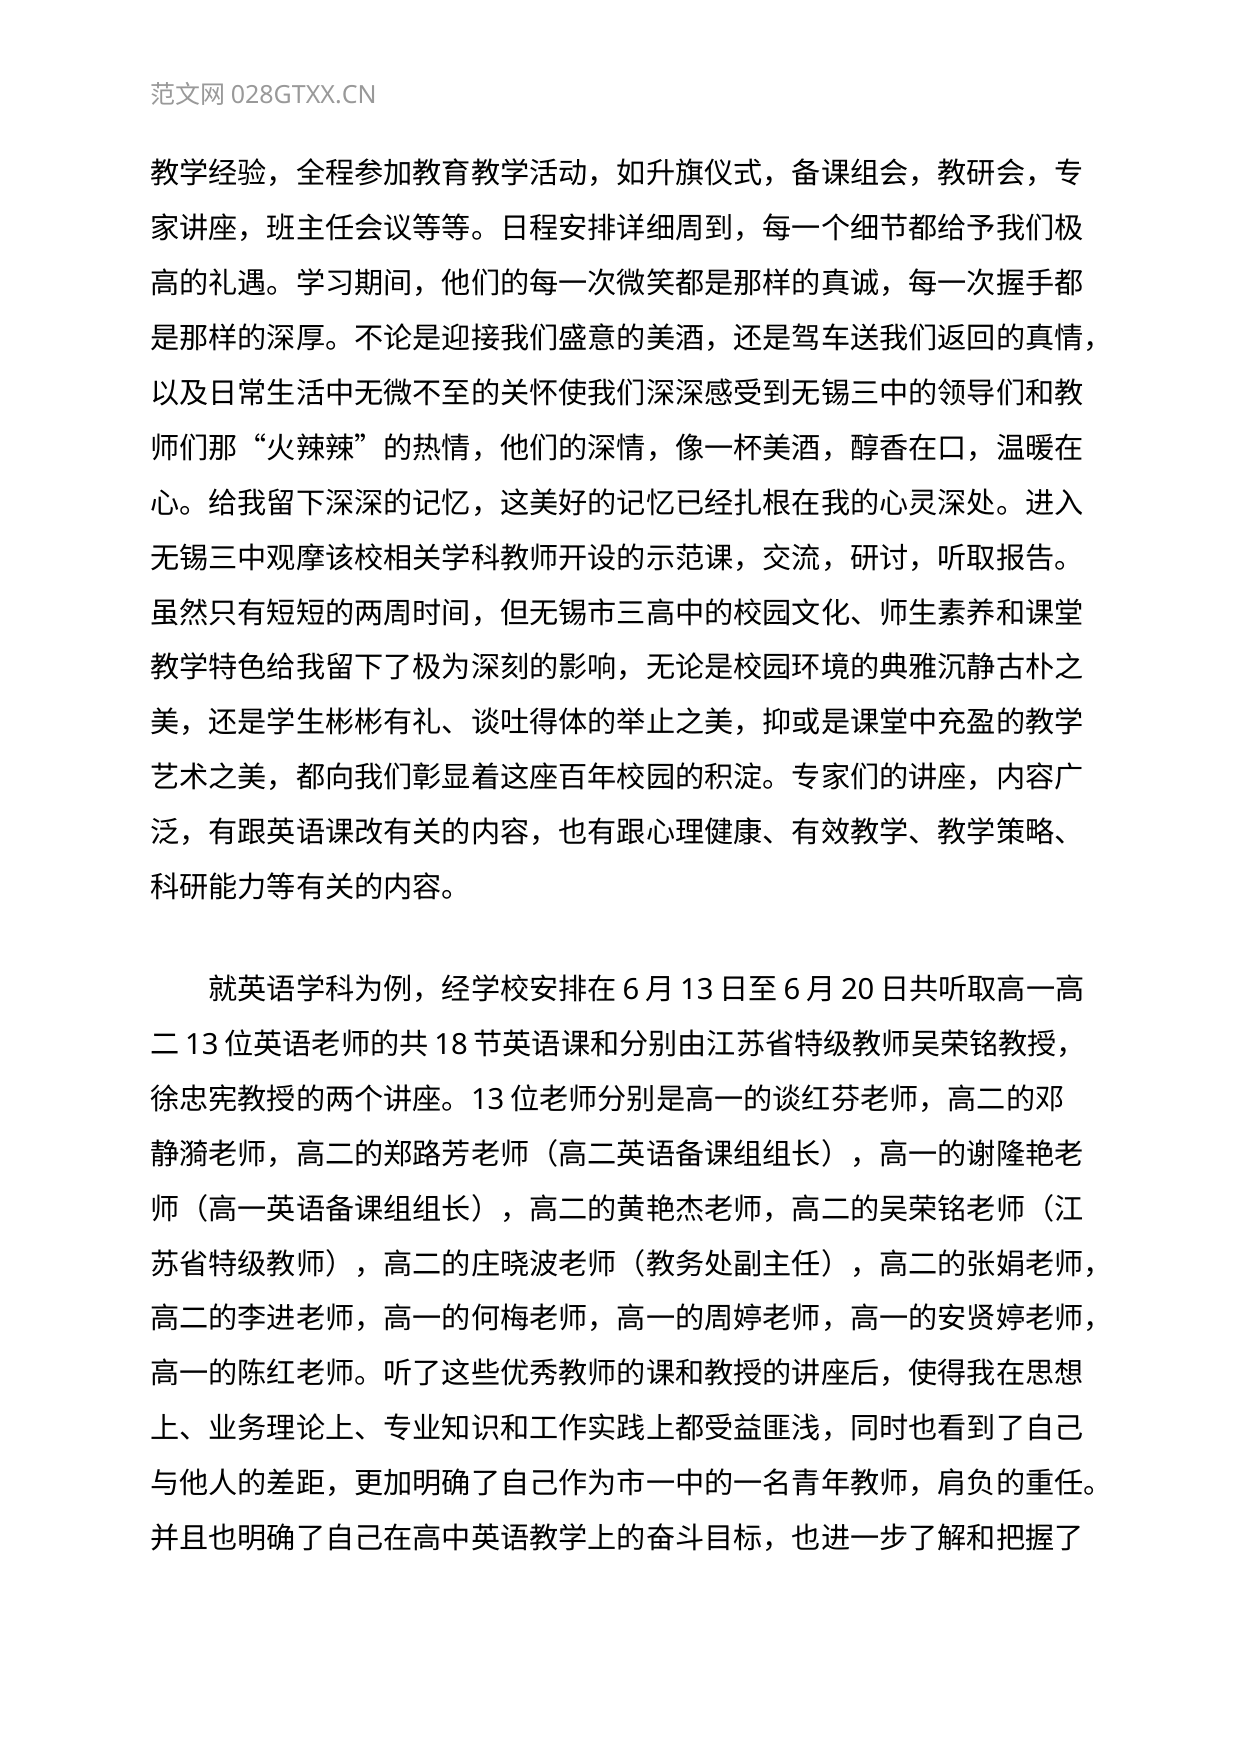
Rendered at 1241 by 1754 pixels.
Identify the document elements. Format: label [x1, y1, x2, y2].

text [150, 965, 1090, 1557]
text [150, 150, 1090, 906]
